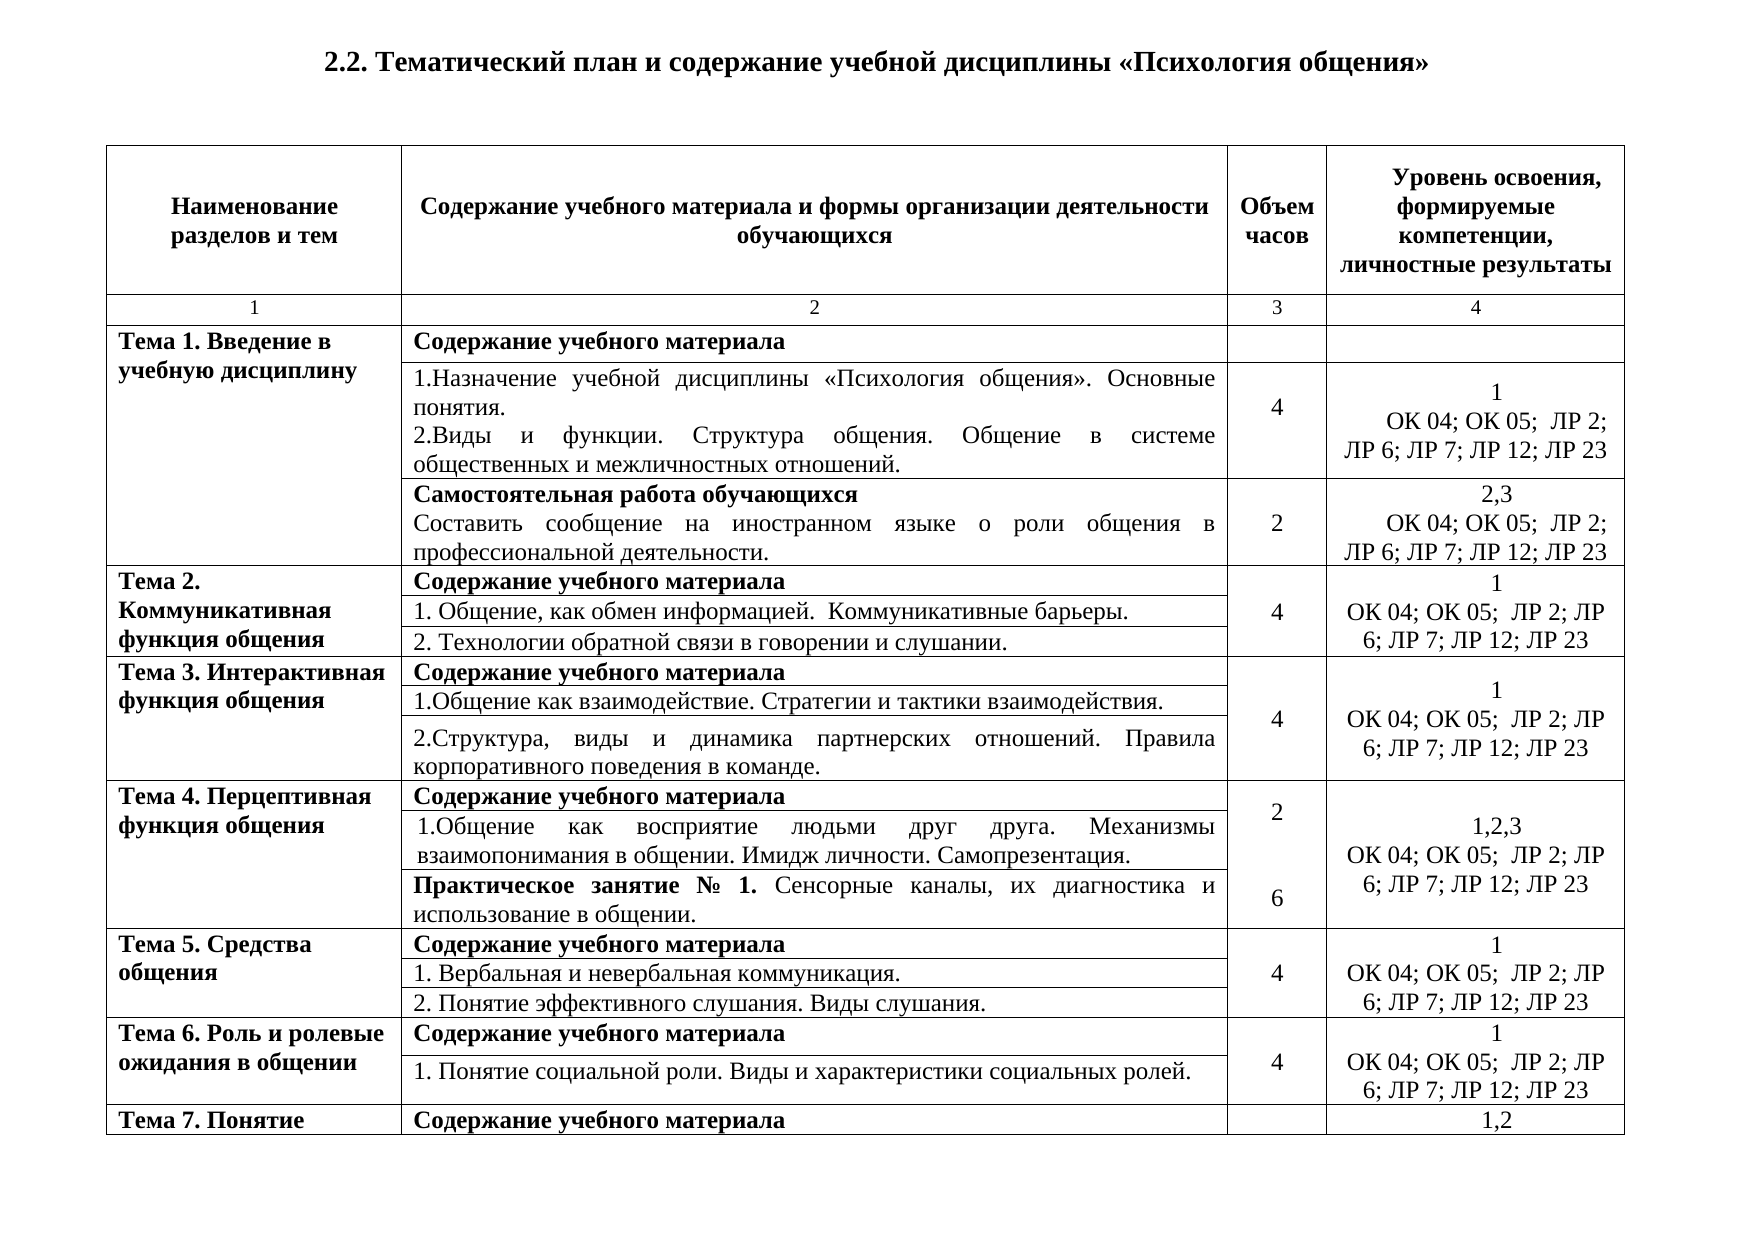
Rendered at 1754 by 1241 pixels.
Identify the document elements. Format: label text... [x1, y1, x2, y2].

table_cell 4 [1228, 657, 1326, 780]
table_cell Содержание учебного материала [402, 566, 1227, 595]
table_cell 4 [1228, 1018, 1326, 1104]
table_cell 4 [1228, 1105, 1326, 1134]
table_header Объем часов [1228, 146, 1326, 294]
table_cell 2. Технологии обратной связи в говорении и слушании. [402, 627, 1227, 656]
table_cell 1 ОК 04; ОК 05; ЛР 2; ЛР 6; ЛР 7; ЛР 12; ЛР 23 [1327, 566, 1624, 656]
table_cell 2,3 ОК 04; ОК 05; ЛР 2; ЛР 6; ЛР 7; ЛР 12; ЛР 23 [1327, 479, 1624, 565]
table_cell Содержание учебного материала [402, 781, 1227, 810]
table_cell Содержание учебного материала [402, 1018, 1227, 1055]
table_cell Тема 1. Введение в учебную дисциплину [107, 326, 401, 565]
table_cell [1327, 1105, 1624, 1134]
table_cell 4 [1228, 929, 1326, 1017]
table_cell 1 ОК 04; ОК 05; ЛР 2; ЛР 6; ЛР 7; ЛР 12; ЛР 23 [1327, 363, 1624, 478]
table_cell 2 6 [1228, 781, 1326, 928]
table_cell 1 ОК 04; ОК 05; ЛР 2; ЛР 6; ЛР 7; ЛР 12; ЛР 23 [1327, 657, 1624, 780]
table_cell 1 ОК 04; ОК 05; ЛР 2; ЛР 6; ЛР 7; ЛР 12; ЛР 23 [1327, 929, 1624, 1017]
table_cell 1. Вербальная и невербальная коммуникация. [402, 959, 1227, 987]
table_cell Содержание учебного материала [402, 1105, 1227, 1134]
table_cell 4 [1228, 363, 1326, 478]
table_cell Содержание учебного материала [402, 657, 1227, 685]
table_cell Тема 6. Роль и ролевые ожидания в общении [107, 1018, 401, 1104]
table_cell 1.Общение как восприятие людьми друг друга. Механизмы взаимопонимания в общении. Имидж личности. Самопрезентация. [402, 811, 1227, 869]
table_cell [107, 1105, 401, 1134]
table_cell 1 ОК 04; ОК 05; ЛР 2; ЛР 6; ЛР 7; ЛР 12; ЛР 23 [1327, 1018, 1624, 1104]
table_cell 1. Общение, как обмен информацией. Коммуникативные барьеры. [402, 596, 1227, 626]
table_cell Тема 3. Интерактивная функция общения [107, 657, 401, 780]
table_cell Тема 5. Средства общения [107, 929, 401, 1017]
table_cell Практическое занятие № 1. Сенсорные каналы, их диагностика и использование в общении. [402, 870, 1227, 928]
table_header Содержание учебного материала и формы организации деятельности обучающихся [402, 146, 1227, 294]
table_cell 1,2,3 ОК 04; ОК 05; ЛР 2; ЛР 6; ЛР 7; ЛР 12; ЛР 23 [1327, 781, 1624, 928]
table_cell Тема 4. Перцептивная функция общения [107, 781, 401, 928]
table_cell [1327, 326, 1624, 362]
table_cell 2 [1228, 479, 1326, 565]
table_cell 4 [1327, 295, 1624, 325]
table_cell 3 [1228, 295, 1326, 325]
table_cell 1. Понятие социальной роли. Виды и характеристики социальных ролей. [402, 1056, 1227, 1104]
table_cell 1.Назначение учебной дисциплины «Психология общения». Основные понятия. 2.Виды и функции. Структура общения. Общение в системе общественных и межличностных отношений. [402, 363, 1227, 478]
table_cell 1.Общение как взаимодействие. Стратегии и тактики взаимодействия. [402, 686, 1227, 715]
table_cell 2.Структура, виды и динамика партнерских отношений. Правила корпоративного поведения в команде. [402, 716, 1227, 780]
table_cell 2. Понятие эффективного слушания. Виды слушания. [402, 988, 1227, 1017]
table_cell 2 [402, 295, 1227, 325]
table_cell Содержание учебного материала [402, 929, 1227, 957]
table_cell Тема 2. Коммуникативная функция общения [107, 566, 401, 656]
table_cell [1228, 326, 1326, 362]
text 2.2. Тематический план и содержание учебной дисциплины «Психология общения» [118, 44, 1636, 78]
table_header Уровень освоения, формируемые компетенции, личностные результаты [1327, 146, 1624, 294]
table_cell Содержание учебного материала [402, 326, 1227, 362]
table_header Наименование разделов и тем [107, 146, 401, 294]
table_cell 4 [1228, 566, 1326, 656]
table_cell Самостоятельная работа обучающихся Составить сообщение на иностранном языке о роли общения в профессиональной деятельности. [402, 479, 1227, 565]
table_cell 1 [107, 295, 401, 325]
